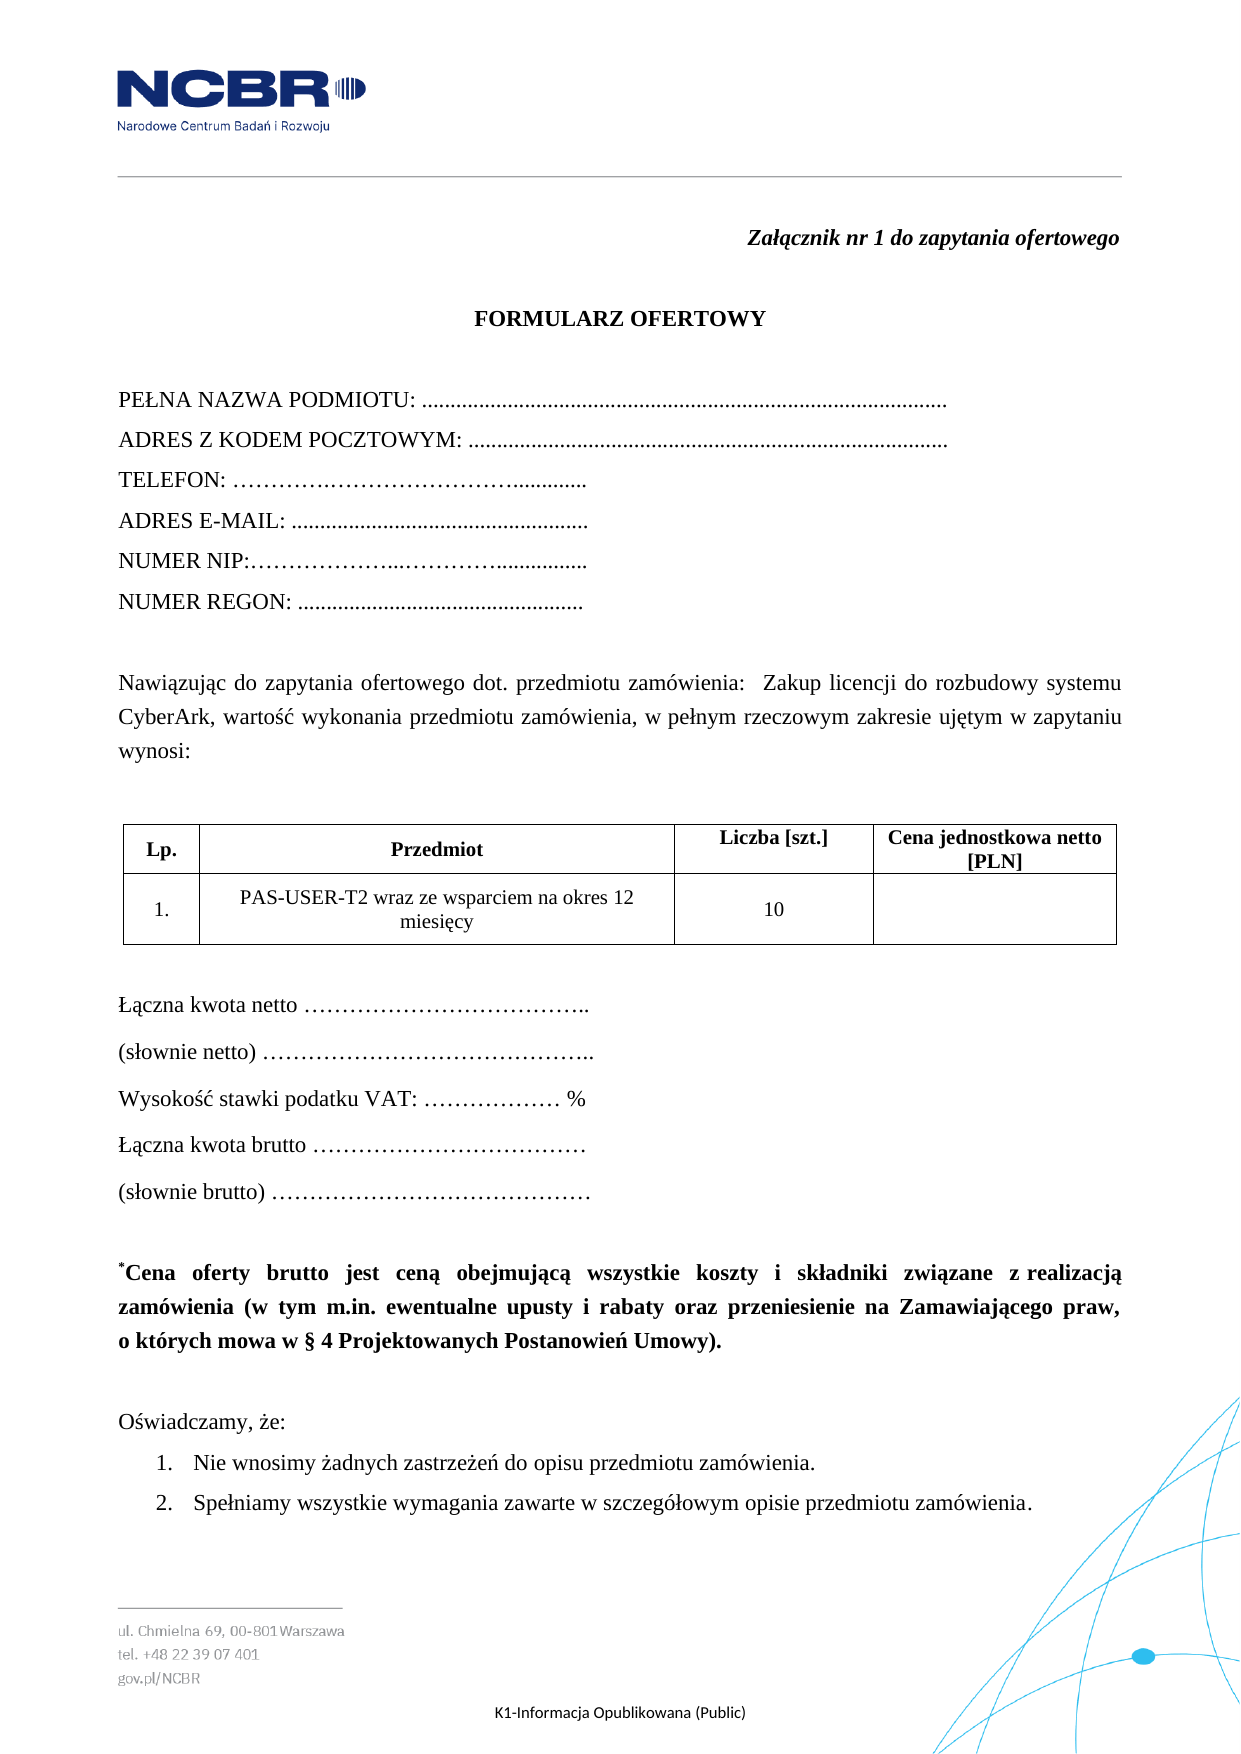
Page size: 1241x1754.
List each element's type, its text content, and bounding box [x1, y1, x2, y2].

table_cell PAS-USER-T2 wraz ze wsparciem na okres 12 miesięcy [200, 874, 674, 944]
table_header Przedmiot [200, 825, 674, 873]
text *Cena oferty brutto jest ceną obejmującą wszystkie koszty i składniki związane z realizacją zamówienia (w tym m.in. ewentualne upusty i rabaty oraz przeniesienie na Zamawiającego praw, o których mowa w § 4 Projektowanych Postanowień Umowy). [118, 1259, 1122, 1354]
picture [0, 0, 1240, 1754]
table_cell [874, 874, 1116, 944]
text TELEFON: ………….……………………............. [118, 467, 1122, 493]
list Nie wnosimy żadnych zastrzeżeń do opisu przedmiotu zamówienia. [156, 1448, 1122, 1475]
text PEŁNA NAZWA PODMIOTU: ............................................................................................ [118, 386, 1122, 412]
text FORMULARZ OFERTOWY [118, 305, 1122, 331]
text ADRES Z KODEM POCZTOWYM: .................................................................................... [118, 426, 1122, 452]
text Łączna kwota brutto ……………………………… [118, 1131, 1078, 1158]
table_header Liczba [szt.] [675, 825, 873, 873]
text (słownie netto) …………………………………….. [118, 1038, 1078, 1064]
table_header Lp. [124, 825, 199, 873]
text Załącznik nr 1 do zapytania ofertowego [118, 224, 1122, 250]
text Oświadczamy, że: [118, 1408, 1122, 1434]
text NUMER REGON: .................................................. [118, 588, 1122, 614]
text Łączna kwota netto ……………………………….. [118, 991, 1078, 1018]
text Wysokość stawki podatku VAT: ……………… % [118, 1085, 1078, 1111]
text NUMER NIP:………………...…………................ [118, 547, 1122, 574]
text Nawiązując do zapytania ofertowego dot. przedmiotu zamówienia: Zakup licencji do rozbudowy systemu CyberArk, wartość wykonania przedmiotu zamówienia, w pełnym rzeczowym zakresie ujętym w zapytaniu wynosi: [118, 669, 1122, 763]
text (słownie brutto) …………………………………… [118, 1178, 1122, 1204]
table_cell 1. [124, 874, 199, 944]
text ADRES E-MAIL: .................................................... [118, 507, 1122, 533]
list Spełniamy wszystkie wymagania zawarte w szczegółowym opisie przedmiotu zamówienia. [156, 1489, 1122, 1515]
table_header Cena jednostkowa netto [PLN] [874, 825, 1116, 873]
table_cell 10 [675, 874, 873, 944]
